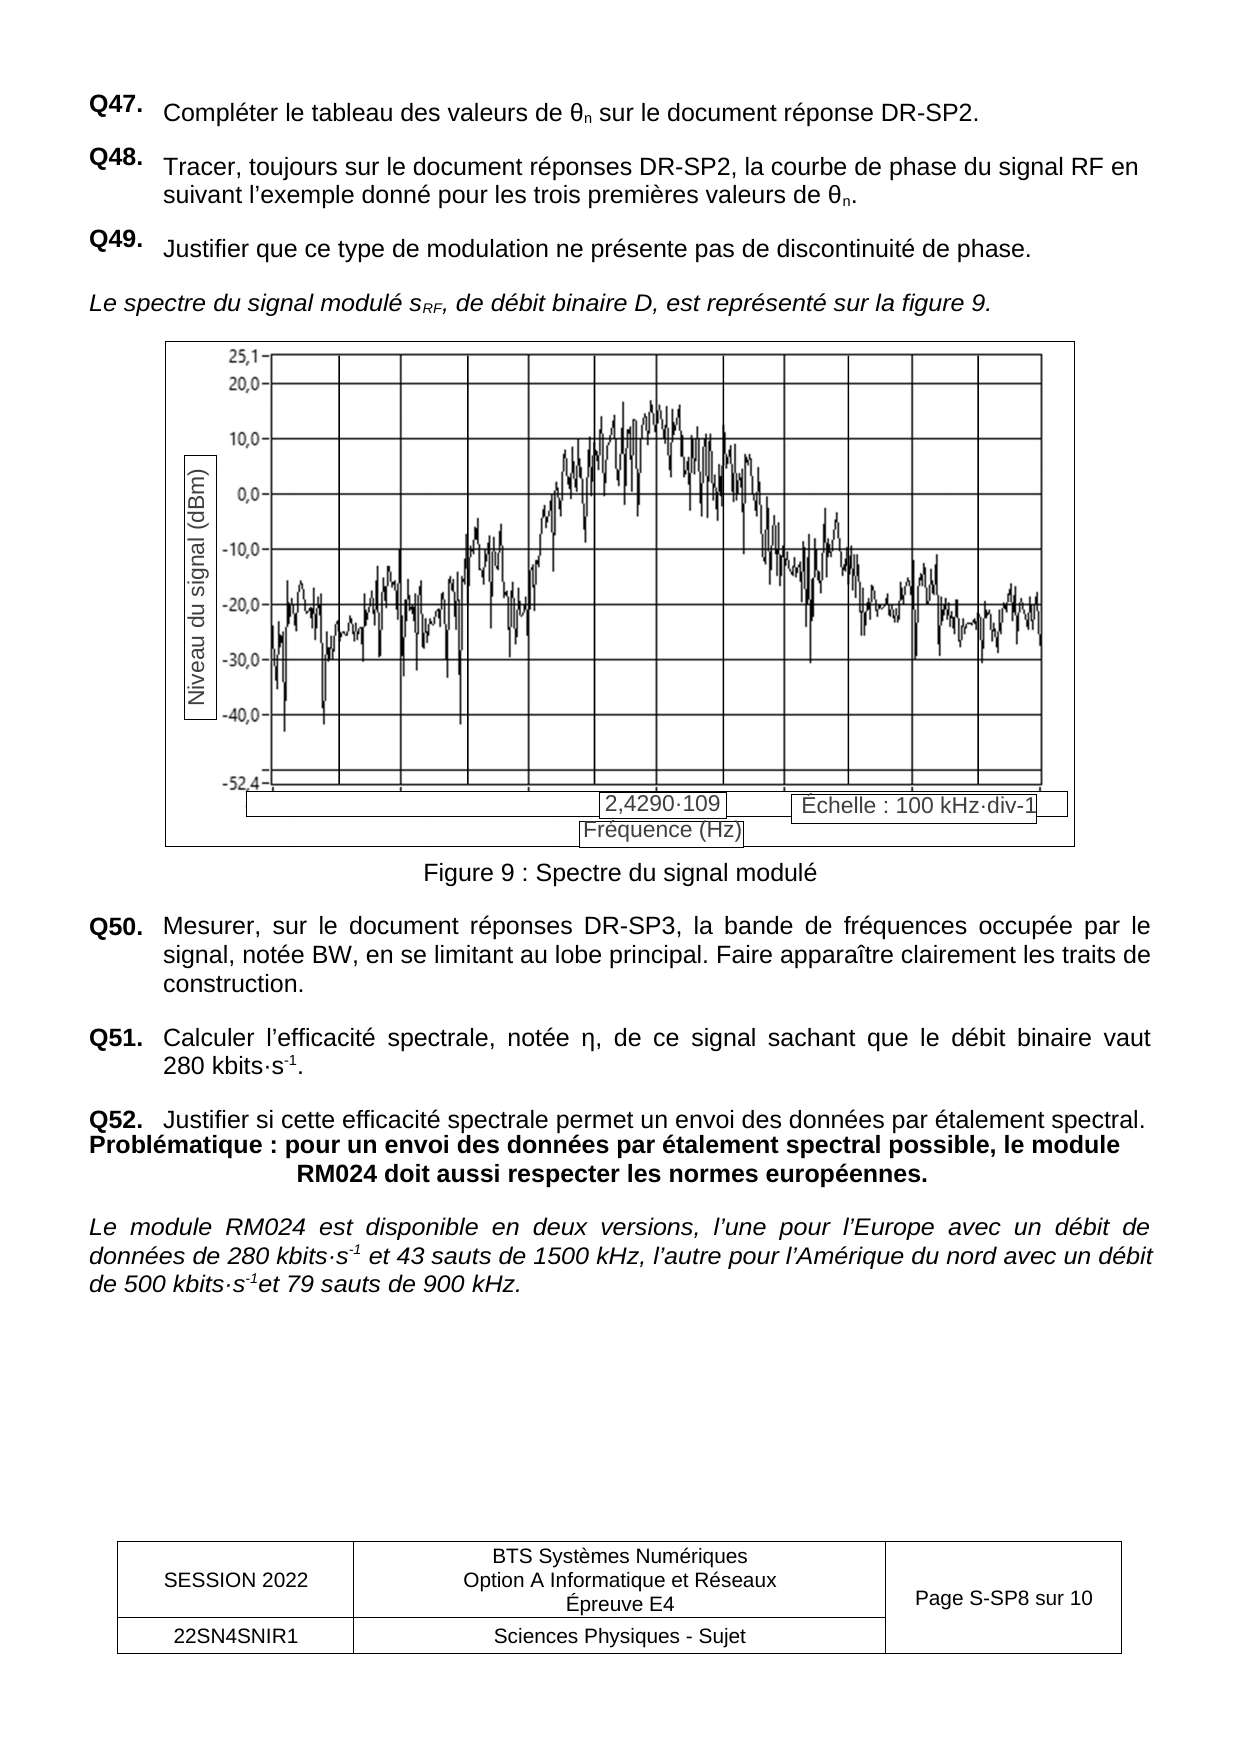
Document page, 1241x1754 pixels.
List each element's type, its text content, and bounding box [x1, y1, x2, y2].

text Figure 9 : Spectre du signal modulé [423, 858, 1176, 886]
text Mesurer, sur le document réponses DR-SP3, la bande de fréquences occupée par le signal, notée BW, en se limitant au lobe principal. Faire apparaître clairement les traits de construction. [163, 911, 1153, 998]
text Le spectre du signal modulé sRF, de débit binaire D, est représenté sur la figure 9. [89, 289, 1176, 316]
text Calculer l’efficacité spectrale, notée η, de ce signal sachant que le débit binaire vaut 280 kbits·s-1. [163, 1023, 1153, 1080]
text Compléter le tableau des valeurs de θn sur le document réponse DR-SP2. [163, 98, 1176, 127]
text Justifier si cette efficacité spectrale permet un envoi des données par étalement spectral. [163, 1105, 1176, 1134]
subtitle Q47. Q48. [89, 88, 145, 171]
text Le module RM024 est disponible en deux versions, l’une pour l’Europe avec un débit de données de 280 kbits·s-1 et 43 sauts de 1500 kHz, l’autre pour l’Amérique du nord avec un débit de 500 kbits·s-1et 79 sauts de 900 kHz. [89, 1213, 1153, 1298]
picture [710, 822, 719, 828]
subtitle Q49. [89, 224, 143, 253]
picture [166, 342, 1074, 846]
subtitle Problématique : pour un envoi des données par étalement spectral possible, le module [89, 1134, 1176, 1159]
picture [580, 822, 743, 847]
text Tracer, toujours sur le document réponses DR-SP2, la courbe de phase du signal RF en suivant l’exemple donné pour les trois premières valeurs de θn. [163, 152, 1153, 209]
subtitle Q50. [89, 911, 143, 940]
subtitle RM024 doit aussi respecter les normes européennes. [183, 1159, 1042, 1188]
subtitle Q51. Q52. [89, 1023, 145, 1134]
text Justifier que ce type de modulation ne présente pas de discontinuité de phase. [163, 234, 1176, 263]
